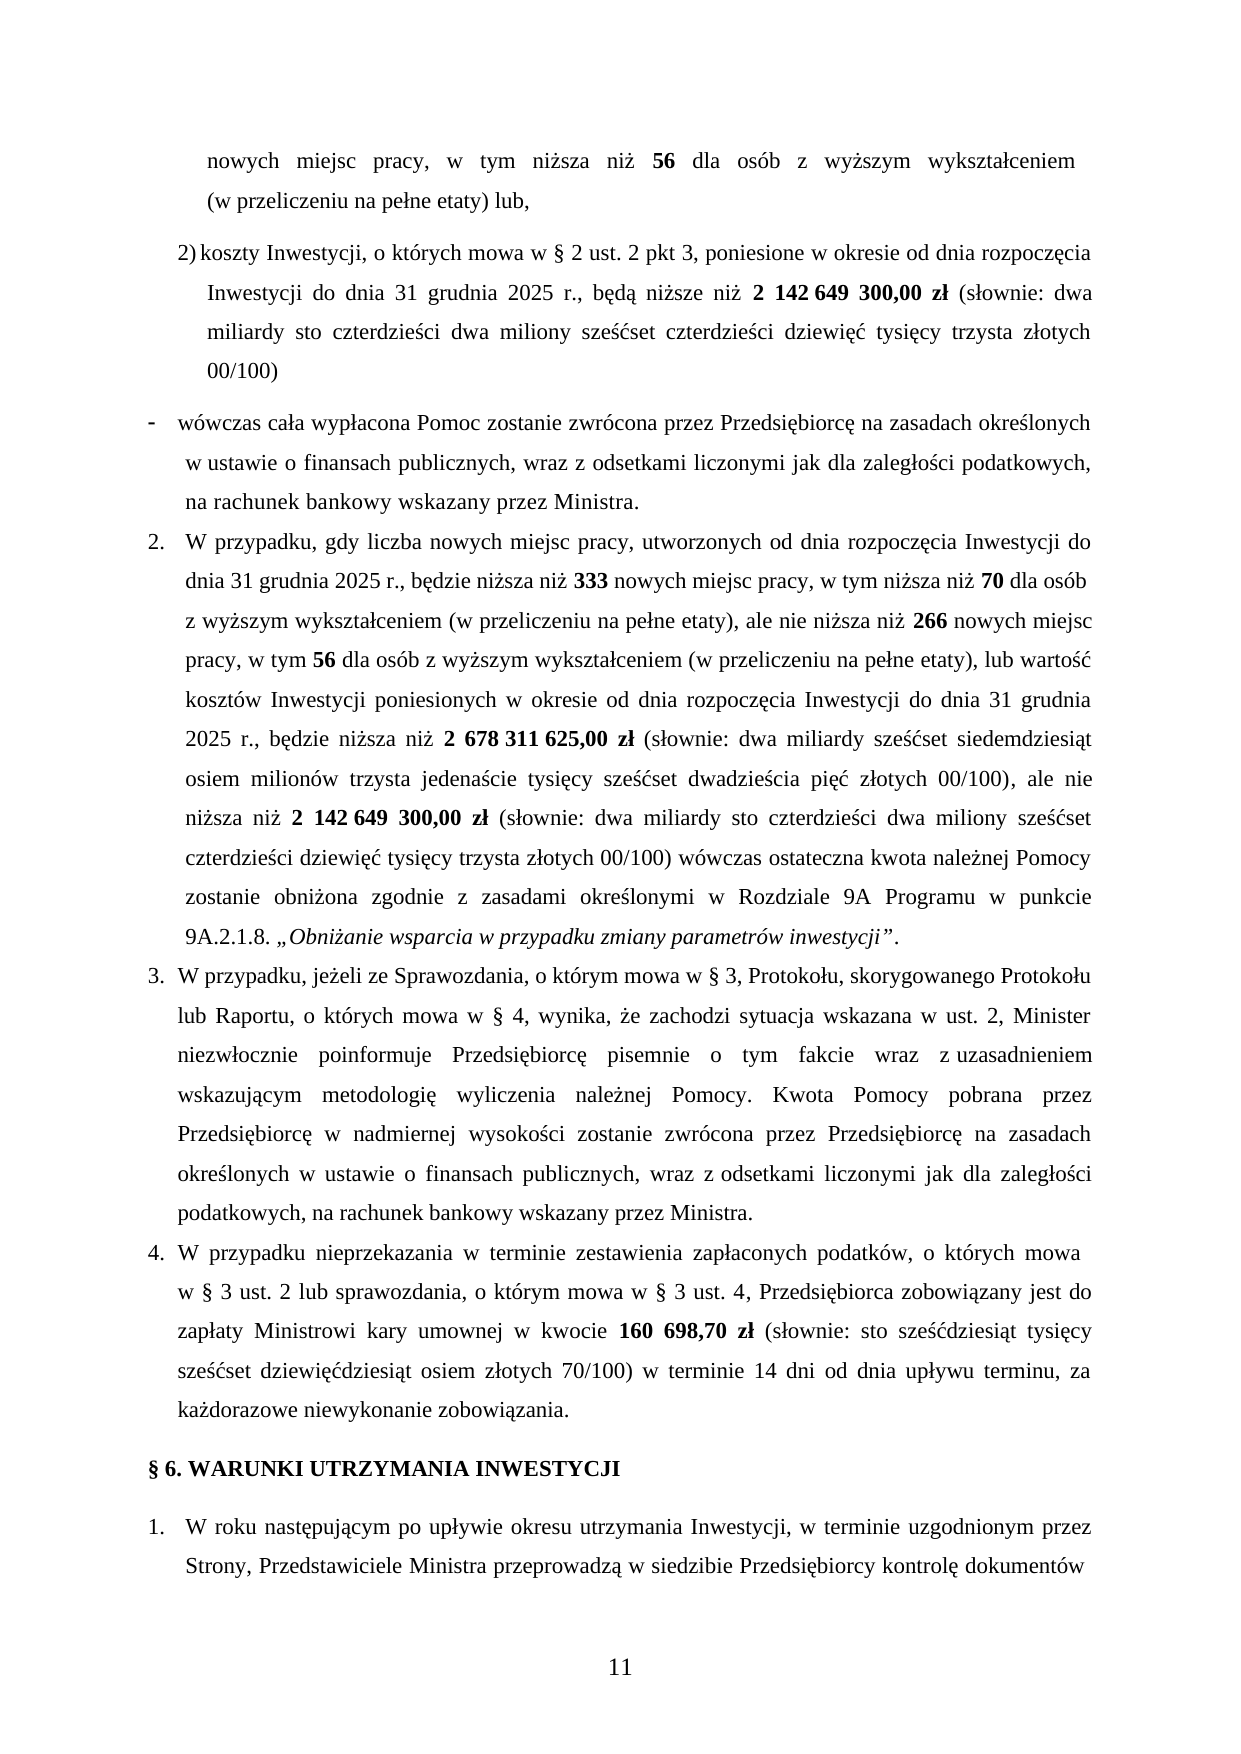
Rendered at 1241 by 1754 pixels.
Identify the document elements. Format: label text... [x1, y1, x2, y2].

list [177, 148, 1093, 213]
list wówczas cała wypłacona Pomoc zostanie zwrócona przez Przedsiębiorcę na zasadach określonych w ustawie o finansach publicznych, wraz z odsetkami liczonymi jak dla zaległości podatkowych, na rachunek bankowy wskazany przez Ministra. [148, 409, 1093, 515]
list W przypadku nieprzekazania w terminie zestawienia zapłaconych podatków, o których mowa w § 3 ust. 2 lub sprawozdania, o którym mowa w § 3 ust. 4, Przedsiębiorca zobowiązany jest do zapłaty Ministrowi kary umownej w kwocie 160 698,70 zł (słownie: sto sześćdziesiąt tysięcy sześćset dziewięćdziesiąt osiem złotych 70/100) w terminie 14 dni od dnia upływu terminu, za każdorazowe niewykonanie zobowiązania. [148, 1238, 1093, 1423]
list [148, 1513, 1093, 1579]
list W przypadku, gdy liczba nowych miejsc pracy, utworzonych od dnia rozpoczęcia Inwestycji do dnia 31 grudnia 2025 r., będzie niższa niż 333 nowych miejsc pracy, w tym niższa niż 70 dla osób z wyższym wykształceniem (w przeliczeniu na pełne etaty), ale nie niższa niż 266 nowych miejsc pracy, w tym 56 dla osób z wyższym wykształceniem (w przeliczeniu na pełne etaty), lub wartość kosztów Inwestycji poniesionych w okresie od dnia rozpoczęcia Inwestycji do dnia 31 grudnia 2025 r., będzie niższa niż 2 678 311 625,00 zł (słownie: dwa miliardy sześćset siedemdziesiąt osiem milionów trzysta jedenaście tysięcy sześćset dwadzieścia pięć złotych 00/100), ale nie niższa niż 2 142 649 300,00 zł (słownie: dwa miliardy sto czterdzieści dwa miliony sześćset czterdzieści dziewięć tysięcy trzysta złotych 00/100) wówczas ostateczna kwota należnej Pomocy zostanie obniżona zgodnie z zasadami określonymi w Rozdziale 9A Programu w punkcie 9A.2.1.8. „Obniżanie wsparcia w przypadku zmiany parametrów inwestycji”. [148, 528, 1093, 949]
list koszty Inwestycji, o których mowa w § 2 ust. 2 pkt 3, poniesione w okresie od dnia rozpoczęcia Inwestycji do dnia 31 grudnia 2025 r., będą niższe niż 2 142 649 300,00 zł (słownie: dwa miliardy sto czterdzieści dwa miliony sześćset czterdzieści dziewięć tysięcy trzysta złotych 00/100) [177, 239, 1093, 384]
text § 6. WARUNKI UTRZYMANIA INWESTYCJI [148, 1455, 1093, 1481]
list W przypadku, jeżeli ze Sprawozdania, o którym mowa w § 3, Protokołu, skorygowanego Protokołu lub Raportu, o których mowa w § 4, wynika, że zachodzi sytuacja wskazana w ust. 2, Minister niezwłocznie poinformuje Przedsiębiorcę pisemnie o tym fakcie wraz z uzasadnieniem wskazującym metodologię wyliczenia należnej Pomocy. Kwota Pomocy pobrana przez Przedsiębiorcę w nadmiernej wysokości zostanie zwrócona przez Przedsiębiorcę na zasadach określonych w ustawie o finansach publicznych, wraz z odsetkami liczonymi jak dla zaległości podatkowych, na rachunek bankowy wskazany przez Ministra. [148, 962, 1093, 1225]
